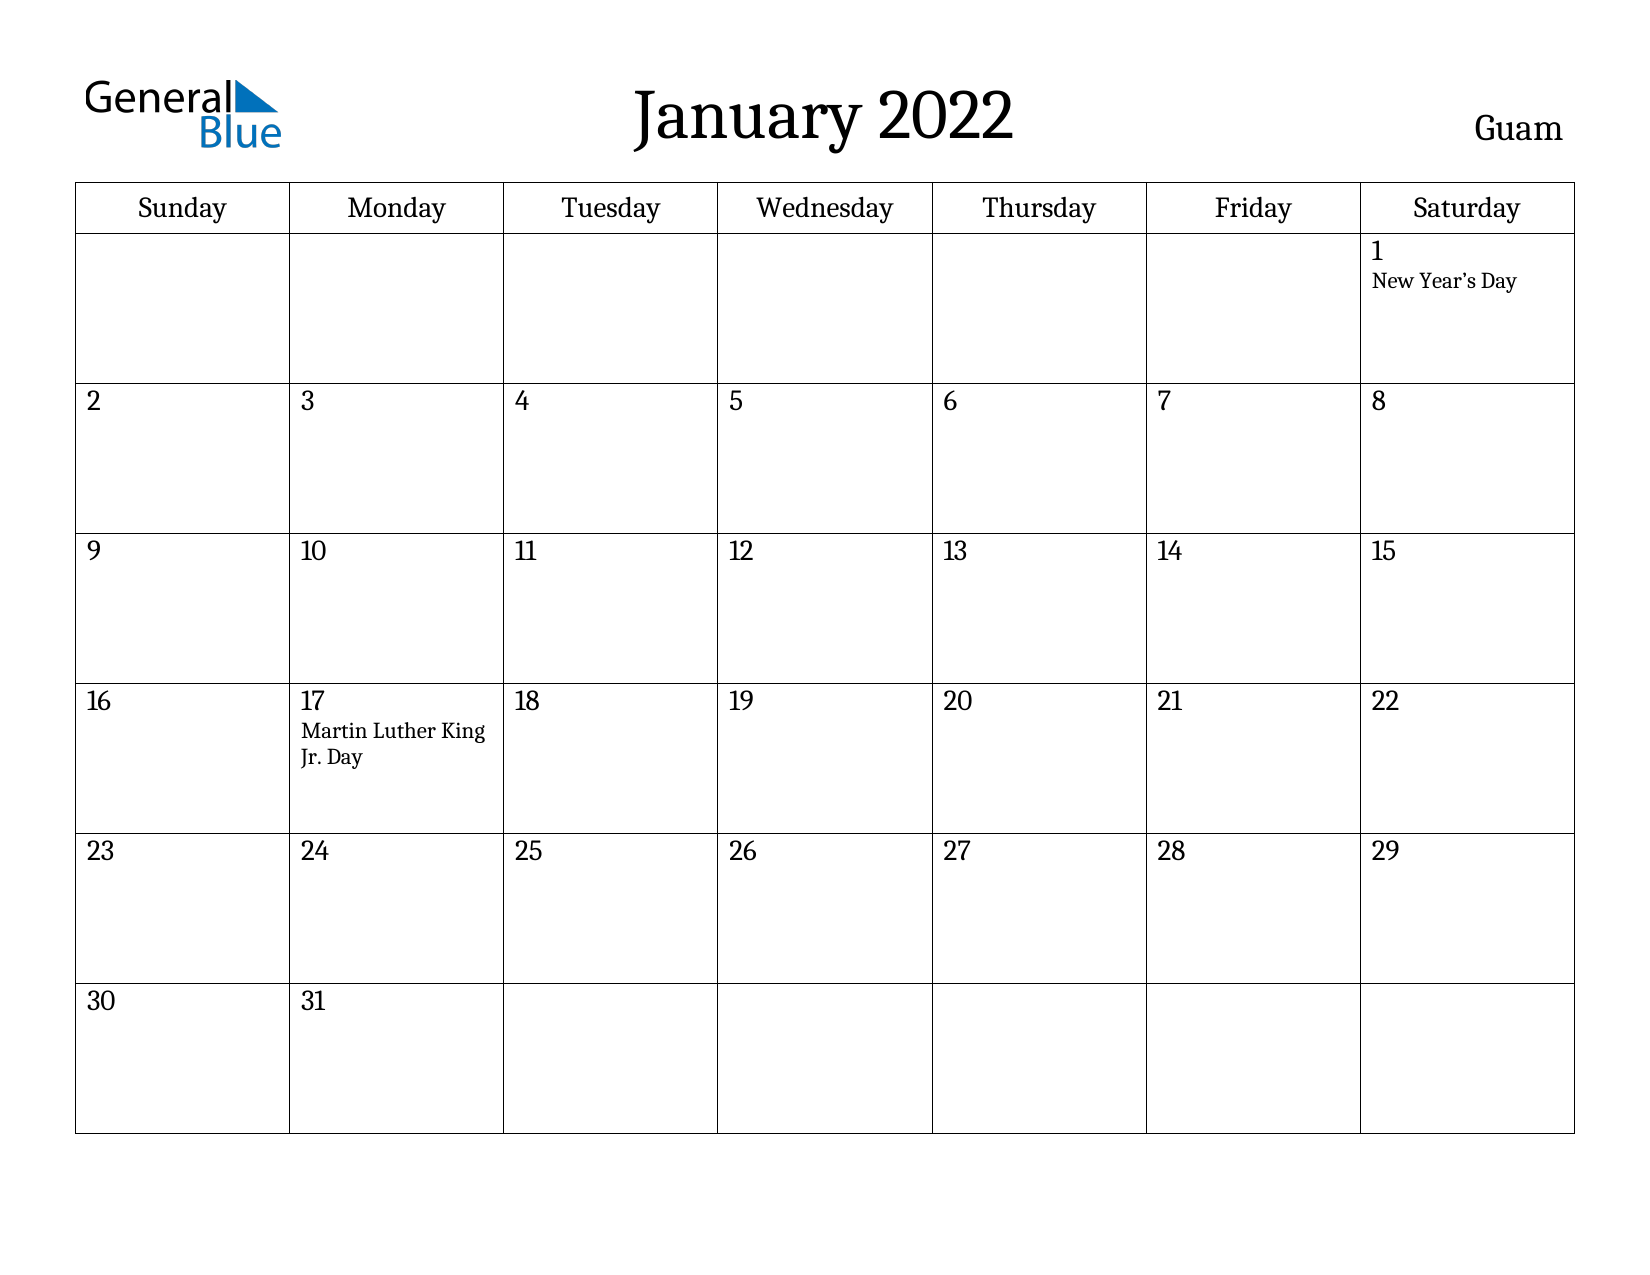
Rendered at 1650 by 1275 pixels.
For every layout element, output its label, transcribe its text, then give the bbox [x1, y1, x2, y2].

table_cell [76, 234, 289, 267]
table_cell 29 [1361, 834, 1574, 867]
table_cell 1 [1361, 234, 1574, 267]
table_cell [933, 567, 1146, 683]
table_cell [1147, 417, 1360, 533]
table_cell [1147, 868, 1360, 983]
table_cell 2 [76, 384, 289, 417]
table_cell [504, 267, 717, 383]
table_cell [718, 984, 932, 1017]
table_cell [1361, 717, 1574, 833]
table_cell 19 [718, 684, 932, 717]
table_cell [933, 417, 1146, 533]
table_cell 11 [504, 534, 717, 567]
table_cell [1361, 567, 1574, 683]
table_cell 25 [504, 834, 717, 867]
table_cell [1147, 567, 1360, 683]
table_cell [1361, 868, 1574, 983]
table_cell 27 [933, 834, 1146, 867]
table_cell [290, 567, 503, 683]
table_cell Thursday [933, 183, 1146, 233]
table_cell [718, 868, 932, 983]
table_cell Saturday [1361, 183, 1574, 233]
table_cell 30 [76, 984, 289, 1017]
table_cell [1361, 1018, 1574, 1133]
table_cell 10 [290, 534, 503, 567]
table_cell Friday [1147, 183, 1360, 233]
table_cell 28 [1147, 834, 1360, 867]
table_cell 7 [1147, 384, 1360, 417]
table_cell [290, 267, 503, 383]
table_cell [1147, 1018, 1360, 1133]
table_cell [76, 567, 289, 683]
table_cell Sunday [76, 183, 289, 233]
table_cell [76, 1018, 289, 1133]
table_cell 24 [290, 834, 503, 867]
table_cell [718, 717, 932, 833]
table_cell [504, 417, 717, 533]
table_header Guam [1146, 75, 1574, 182]
table_cell New Year’s Day [1361, 267, 1574, 383]
table_cell 5 [718, 384, 932, 417]
table_cell 17 [290, 684, 503, 717]
table_cell [76, 267, 289, 383]
table_cell [933, 984, 1146, 1017]
table_cell [504, 1018, 717, 1133]
table_cell 16 [76, 684, 289, 717]
table_cell 9 [76, 534, 289, 567]
table_cell Monday [290, 183, 503, 233]
table_cell [718, 1018, 932, 1133]
table_cell 6 [933, 384, 1146, 417]
table_cell 3 [290, 384, 503, 417]
table_cell [718, 567, 932, 683]
table_cell [1147, 984, 1360, 1017]
table_cell 8 [1361, 384, 1574, 417]
table_cell [1147, 234, 1360, 267]
table_cell 4 [504, 384, 717, 417]
table_cell 15 [1361, 534, 1574, 567]
table_cell [933, 717, 1146, 833]
table_cell [933, 1018, 1146, 1133]
table_cell [718, 267, 932, 383]
table_cell Martin Luther King Jr. Day [290, 717, 503, 833]
table_cell 14 [1147, 534, 1360, 567]
table_cell [290, 1018, 503, 1133]
table_cell 18 [504, 684, 717, 717]
table_cell [504, 567, 717, 683]
table_cell 13 [933, 534, 1146, 567]
table_cell [718, 234, 932, 267]
table_cell [76, 868, 289, 983]
table_cell [1147, 717, 1360, 833]
table_header [76, 75, 503, 182]
table_cell [1147, 267, 1360, 383]
table_cell [290, 234, 503, 267]
table_cell 31 [290, 984, 503, 1017]
table_cell [933, 868, 1146, 983]
table_cell 20 [933, 684, 1146, 717]
table_cell Wednesday [718, 183, 932, 233]
table_cell [1361, 417, 1574, 533]
table_header January 2022 [504, 75, 1146, 182]
table_cell [933, 267, 1146, 383]
table_cell [76, 717, 289, 833]
table_cell [290, 868, 503, 983]
table_cell 12 [718, 534, 932, 567]
table_cell 22 [1361, 684, 1574, 717]
table_cell 21 [1147, 684, 1360, 717]
picture [86, 80, 281, 148]
table_cell 23 [76, 834, 289, 867]
table_cell Tuesday [504, 183, 717, 233]
table_cell [504, 717, 717, 833]
table_cell [718, 417, 932, 533]
table_cell [76, 417, 289, 533]
table_cell 26 [718, 834, 932, 867]
table_cell [504, 234, 717, 267]
table_cell [933, 234, 1146, 267]
table_cell [290, 417, 503, 533]
table_cell [1361, 984, 1574, 1017]
table_cell [504, 984, 717, 1017]
table_cell [504, 868, 717, 983]
